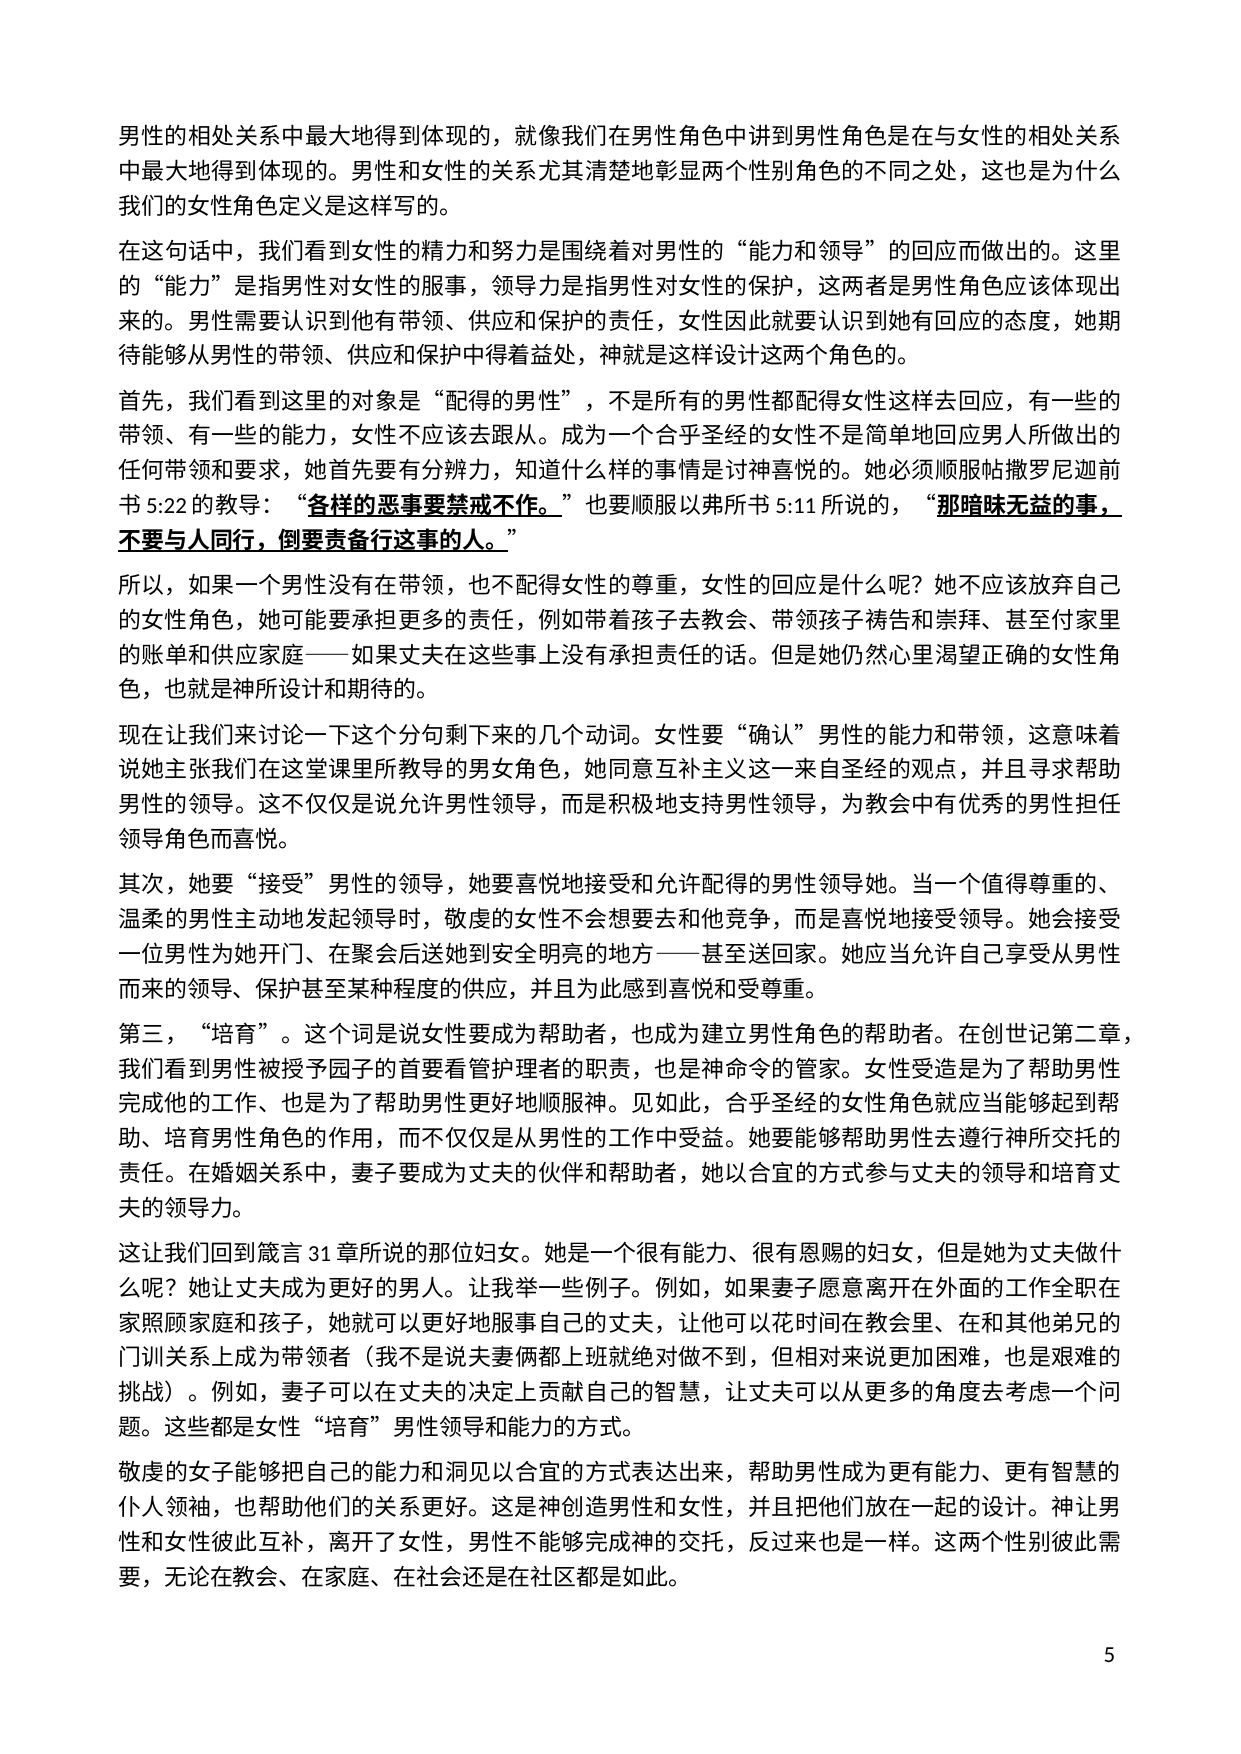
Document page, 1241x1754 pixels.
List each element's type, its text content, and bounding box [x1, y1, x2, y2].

text 其次，她要“接受”男性的领导，她要喜悦地接受和允许配得的男性领导她。当一个值得尊重的、温柔的男性主动地发起领导时，敬虔的女性不会想要去和他竞争，而是喜悦地接受领导。她会接受一位男性为她开门、在聚会后送她到安全明亮的地方——甚至送回家。她应当允许自己享受从男性而来的领导、保护甚至某种程度的供应，并且为此感到喜悦和受尊重。 [118, 866, 1122, 1004]
text 第三，“培育”。这个词是说女性要成为帮助者，也成为建立男性角色的帮助者。在创世记第二章，我们看到男性被授予园子的首要看管护理者的职责，也是神命令的管家。女性受造是为了帮助男性完成他的工作、也是为了帮助男性更好地顺服神。见如此，合乎圣经的女性角色就应当能够起到帮助、培育男性角色的作用，而不仅仅是从男性的工作中受益。她要能够帮助男性去遵行神所交托的责任。在婚姻关系中，妻子要成为丈夫的伙伴和帮助者，她以合宜的方式参与丈夫的领导和培育丈夫的领导力。 [118, 1016, 1122, 1223]
text 在这句话中，我们看到女性的精力和努力是围绕着对男性的“能力和领导”的回应而做出的。这里的“能力”是指男性对女性的服事，领导力是指男性对女性的保护，这两者是男性角色应该体现出来的。男性需要认识到他有带领、供应和保护的责任，女性因此就要认识到她有回应的态度，她期待能够从男性的带领、供应和保护中得着益处，神就是这样设计这两个角色的。 [118, 233, 1122, 371]
text 现在让我们来讨论一下这个分句剩下来的几个动词。女性要“确认”男性的能力和带领，这意味着说她主张我们在这堂课里所教导的男女角色，她同意互补主义这一来自圣经的观点，并且寻求帮助男性的领导。这不仅仅是说允许男性领导，而是积极地支持男性领导，为教会中有优秀的男性担任领导角色而喜悦。 [118, 716, 1122, 854]
text 敬虔的女子能够把自己的能力和洞见以合宜的方式表达出来，帮助男性成为更有能力、更有智慧的仆人领袖，也帮助他们的关系更好。这是神创造男性和女性，并且把他们放在一起的设计。神让男性和女性彼此互补，离开了女性，男性不能够完成神的交托，反过来也是一样。这两个性别彼此需要，无论在教会、在家庭、在社会还是在社区都是如此。 [118, 1454, 1122, 1592]
text 所以，如果一个男性没有在带领，也不配得女性的尊重，女性的回应是什么呢？她不应该放弃自己的女性角色，她可能要承担更多的责任，例如带着孩子去教会、带领孩子祷告和崇拜、甚至付家里的账单和供应家庭——如果丈夫在这些事上没有承担责任的话。但是她仍然心里渴望正确的女性角色，也就是神所设计和期待的。 [118, 567, 1122, 704]
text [118, 118, 1122, 221]
text 这让我们回到箴言31章所说的那位妇女。她是一个很有能力、很有恩赐的妇女，但是她为丈夫做什么呢？她让丈夫成为更好的男人。让我举一些例子。例如，如果妻子愿意离开在外面的工作全职在家照顾家庭和孩子，她就可以更好地服事自己的丈夫，让他可以花时间在教会里、在和其他弟兄的门训关系上成为带领者（我不是说夫妻俩都上班就绝对做不到，但相对来说更加困难，也是艰难的挑战）。例如，妻子可以在丈夫的决定上贡献自己的智慧，让丈夫可以从更多的角度去考虑一个问题。这些都是女性“培育”男性领导和能力的方式。 [118, 1235, 1122, 1442]
text 首先，我们看到这里的对象是“配得的男性”，不是所有的男性都配得女性这样去回应，有一些的带领、有一些的能力，女性不应该去跟从。成为一个合乎圣经的女性不是简单地回应男人所做出的任何带领和要求，她首先要有分辨力，知道什么样的事情是讨神喜悦的。她必须顺服帖撒罗尼迦前书5:22的教导：“各样的恶事要禁戒不作。”也要顺服以弗所书5:11所说的，“那暗昧无益的事，不要与人同行，倒要责备行这事的人。” [118, 382, 1122, 555]
